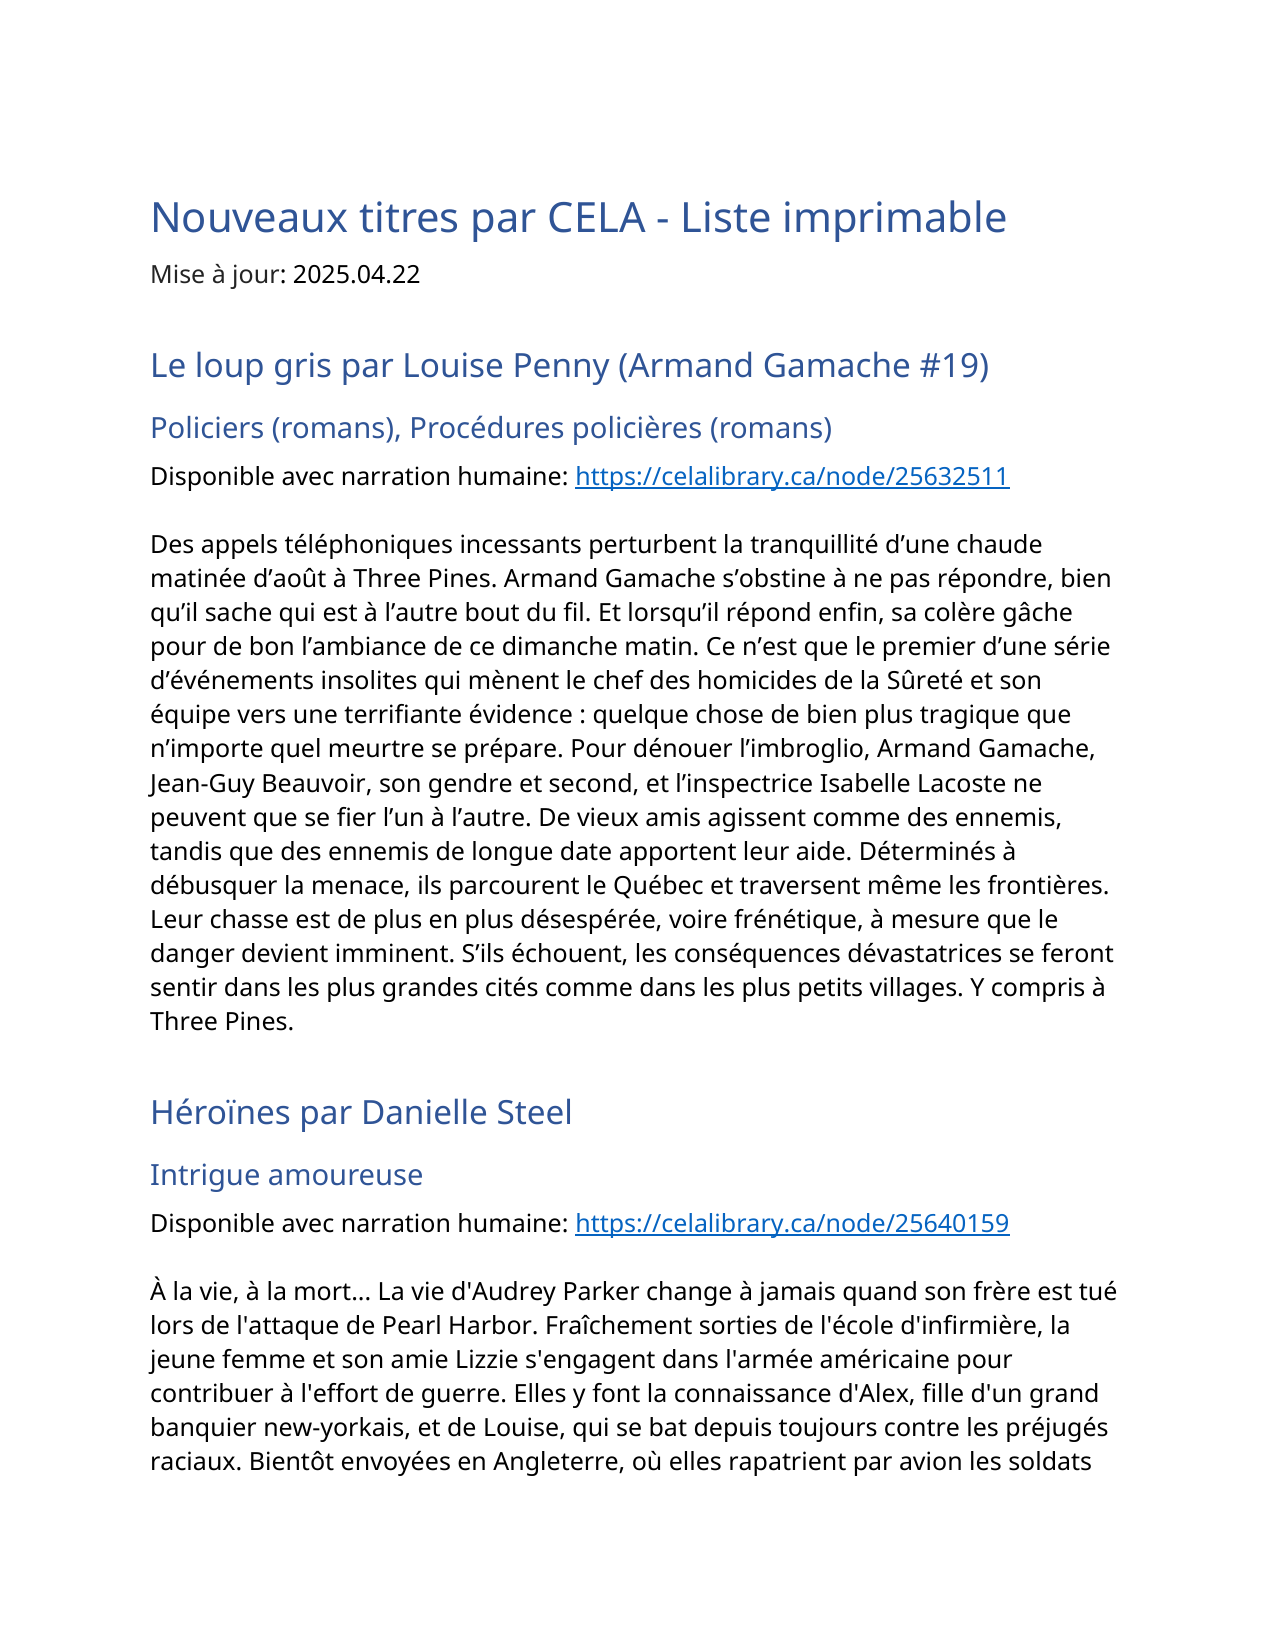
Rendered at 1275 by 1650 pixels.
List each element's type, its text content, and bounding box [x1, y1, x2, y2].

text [150, 1273, 1125, 1478]
text Disponible avec narration humaine: https://celalibrary.ca/node/25632511 [150, 459, 1125, 493]
subtitle Intrigue amoureuse [150, 1154, 1125, 1194]
text Disponible avec narration humaine: https://celalibrary.ca/node/25640159 [150, 1205, 1125, 1239]
subtitle Policiers (romans), Procédures policières (romans) [150, 407, 1125, 447]
text Des appels téléphoniques incessants perturbent la tranquillité d’une chaude matinée d’août à Three Pines. Armand Gamache s’obstine à ne pas répondre, bien qu’il sache qui est à l’autre bout du fil. Et lorsqu’il répond enfin, sa colère gâche pour de bon l’ambiance de ce dimanche matin. Ce n’est que le premier d’une série d’événements insolites qui mènent le chef des homicides de la Sûreté et son équipe vers une terrifiante évidence : quelque chose de bien plus tragique que n’importe quel meurtre se prépare. Pour dénouer l’imbroglio, Armand Gamache, Jean-Guy Beauvoir, son gendre et second, et l’inspectrice Isabelle Lacoste ne peuvent que se fier l’un à l’autre. De vieux amis agissent comme des ennemis, tandis que des ennemis de longue date apportent leur aide. Déterminés à débusquer la menace, ils parcourent le Québec et traversent même les frontières. Leur chasse est de plus en plus désespérée, voire frénétique, à mesure que le danger devient imminent. S’ils échouent, les conséquences dévastatrices se feront sentir dans les plus grandes cités comme dans les plus petits villages. Y compris à Three Pines. [150, 527, 1125, 1038]
subtitle Nouveaux titres par CELA - Liste imprimable [150, 187, 1125, 244]
text Mise à jour: 2025.04.22 [279, 257, 1125, 291]
subtitle Le loup gris par Louise Penny (Armand Gamache #19) [150, 342, 1125, 387]
subtitle Héroïnes par Danielle Steel [150, 1088, 1125, 1134]
